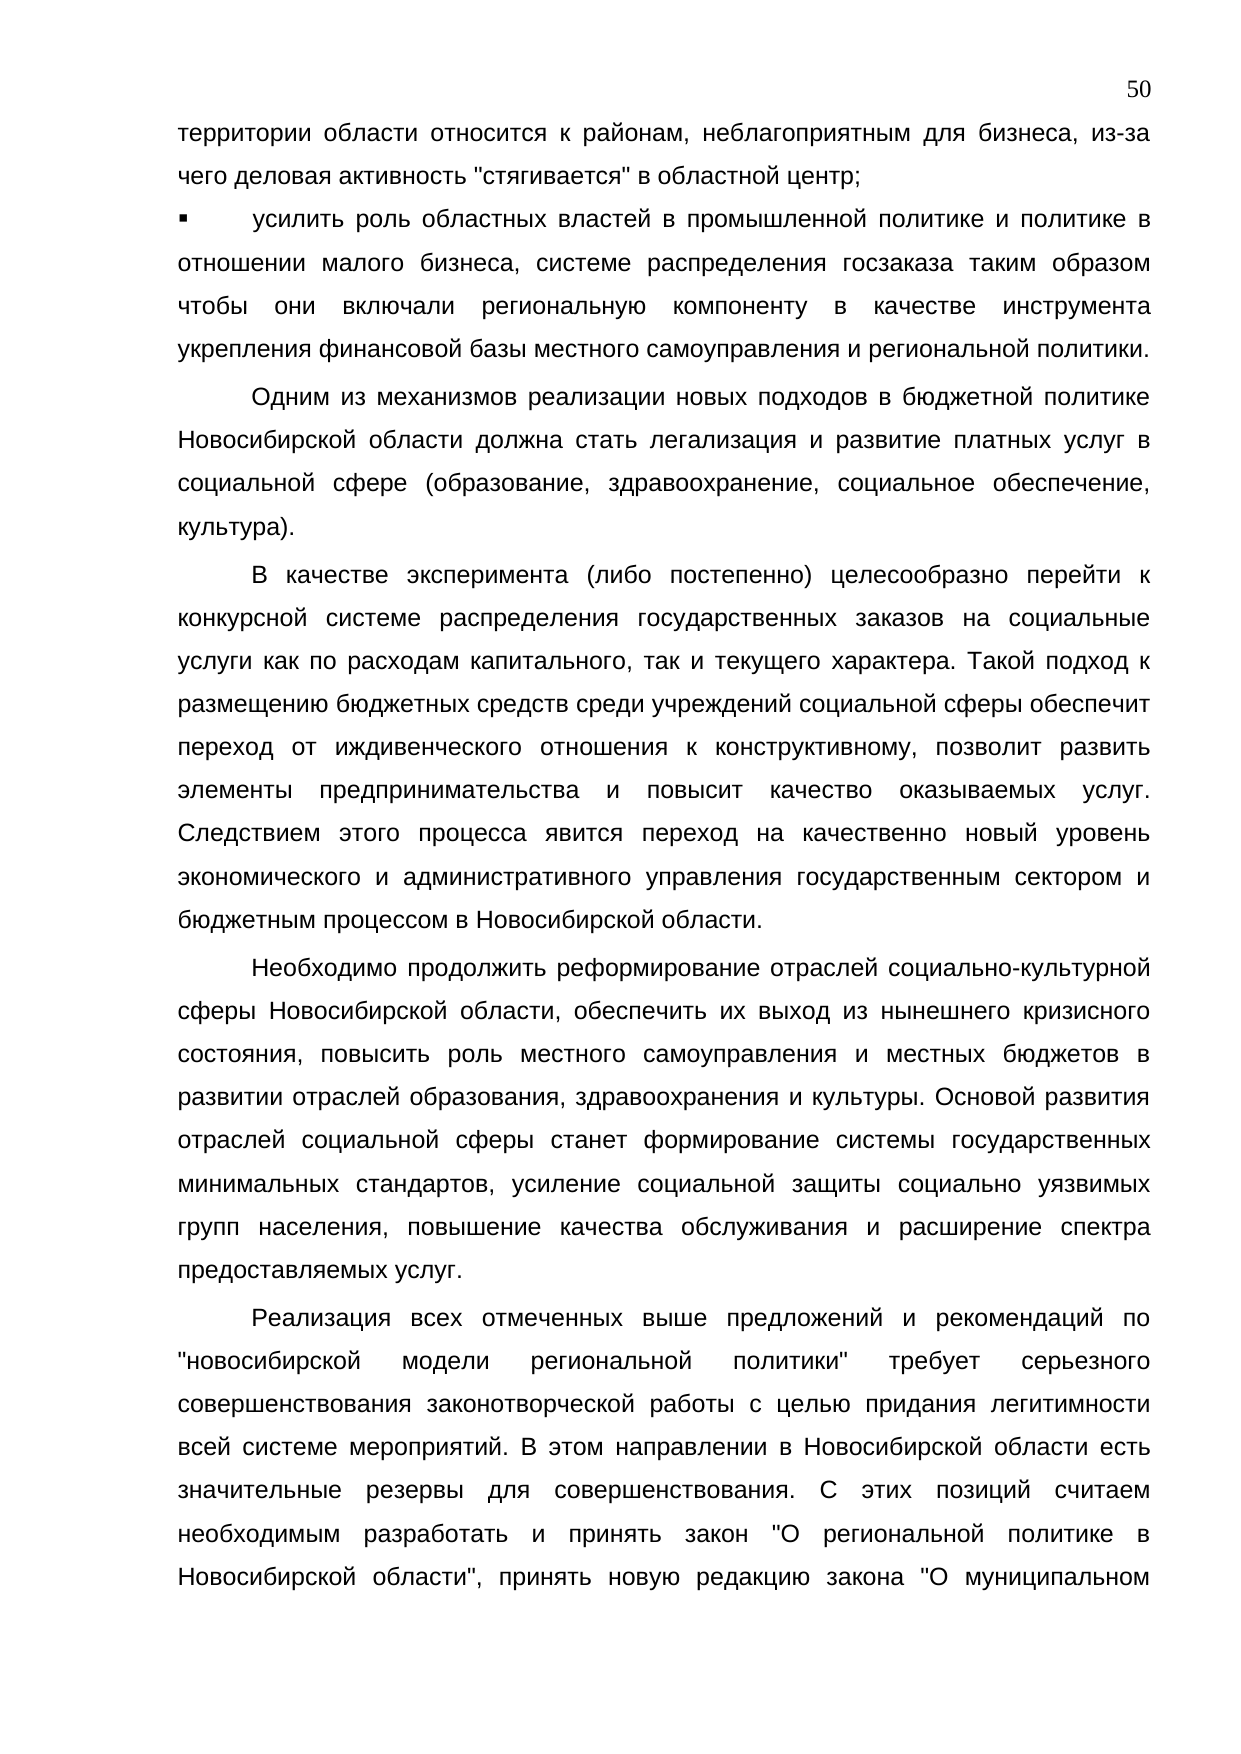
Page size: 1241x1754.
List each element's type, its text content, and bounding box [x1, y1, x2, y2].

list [177, 118, 1152, 190]
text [177, 1303, 1152, 1591]
list усилить роль областных властей в промышленной политике и политике в отношении малого бизнеса, системе распределения госзаказа таким образом чтобы они включали региональную компоненту в качестве инструмента укрепления финансовой базы местного самоуправления и региональной политики. [177, 204, 1152, 363]
text В качестве эксперимента (либо постепенно) целесообразно перейти к конкурсной системе распределения государственных заказов на социальные услуги как по расходам капитального, так и текущего характера. Такой подход к размещению бюджетных средств среди учреждений социальной сферы обеспечит переход от иждивенческого отношения к конструктивному, позволит развить элементы предпринимательства и повысит качество оказываемых услуг. Следствием этого процесса явится переход на качественно новый уровень экономического и административного управления государственным сектором и бюджетным процессом в Новосибирской области. [177, 560, 1152, 933]
text Необходимо продолжить реформирование отраслей социально-культурной сферы Новосибирской области, обеспечить их выход из нынешнего кризисного состояния, повысить роль местного самоуправления и местных бюджетов в развитии отраслей образования, здравоохранения и культуры. Основой развития отраслей социальной сферы станет формирование системы государственных минимальных стандартов, усиление социальной защиты социально уязвимых групп населения, повышение качества обслуживания и расширение спектра предоставляемых услуг. [177, 953, 1152, 1283]
text Одним из механизмов реализации новых подходов в бюджетной политике Новосибирской области должна стать легализация и развитие платных услуг в социальной сфере (образование, здравоохранение, социальное обеспечение, культура). [177, 382, 1152, 540]
